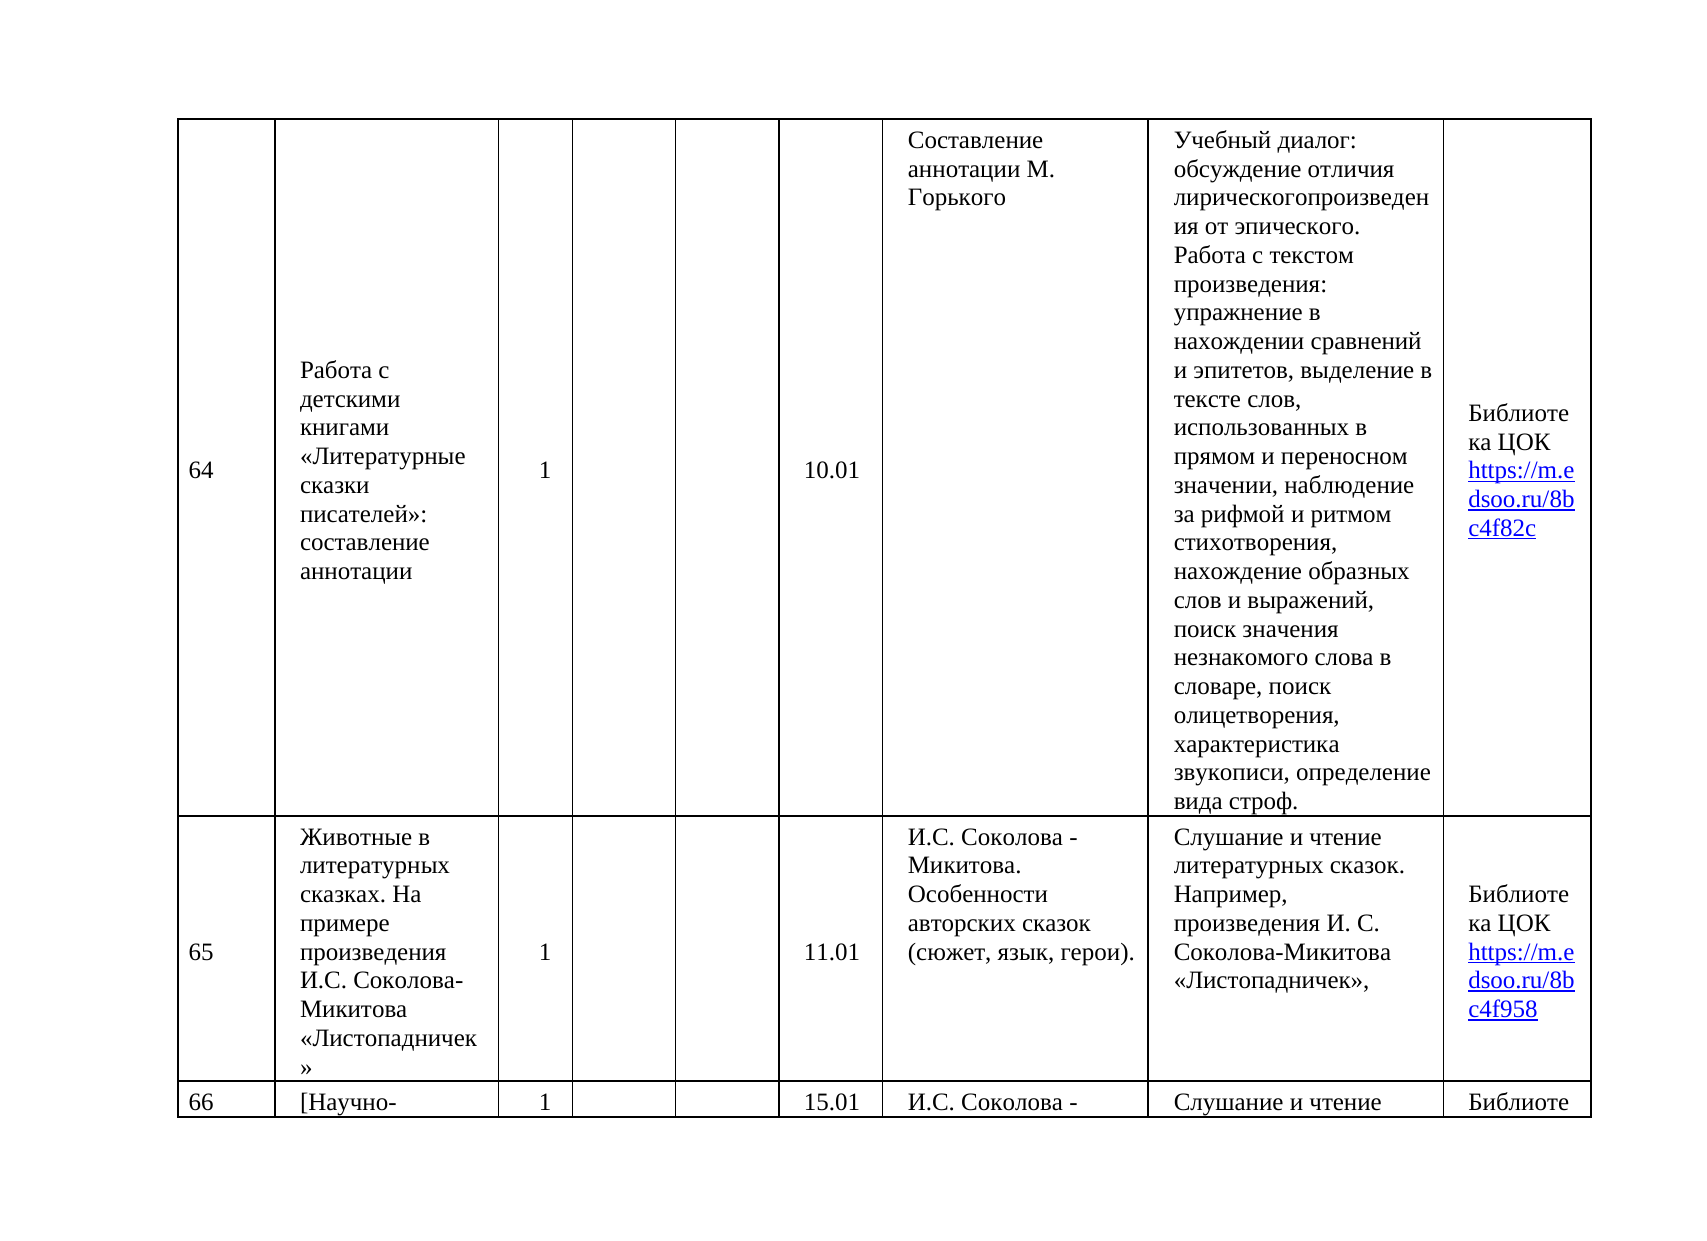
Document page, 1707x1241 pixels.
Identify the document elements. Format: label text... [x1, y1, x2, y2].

table_cell 10.01 [780, 120, 882, 815]
table_cell [573, 817, 675, 1080]
table_cell 66 [179, 1082, 274, 1116]
table_cell Учебный диалог: обсуждение отличия лирическогопроизведения от эпического. Работа с текстом произведения: упражнение в нахождении сравнений и эпитетов, выделение в тексте слов, использованных в прямом и переносном значении, наблюдение за рифмой и ритмом стихотворения, нахождение образных слов и выражений, поиск значения незнакомого слова в словаре, поиск олицетворения, характеристика звукописи, определение вида строф. [1149, 120, 1443, 815]
table_cell [676, 1082, 778, 1116]
table_cell [676, 120, 778, 815]
table_cell Слушание и чтение литературных сказок. Например, произведения И. С. Соколова-Микитова «Листопадничек», [1149, 817, 1443, 1080]
table_cell Составление аннотации М. Горького [883, 120, 1147, 815]
table_cell 1 [499, 120, 572, 815]
table_cell Библиотека ЦОК https://m.edsoo.ru/8bc4f958 [1444, 817, 1590, 1080]
table_cell [573, 1082, 675, 1116]
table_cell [1444, 1082, 1590, 1116]
table_cell Работа с детскими книгами «Литературные сказки писателей»: составление аннотации [276, 120, 498, 815]
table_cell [1149, 1082, 1443, 1116]
table_cell [573, 120, 675, 815]
table_cell Животные в литературных сказках. На примере произведения И.С. Соколова-Микитова «Листопадничек» [276, 817, 498, 1080]
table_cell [883, 1082, 1147, 1116]
table_cell 15.01 [780, 1082, 882, 1116]
table_cell 1 [499, 1082, 572, 1116]
table_cell И.С. Соколова - Микитова. Особенности авторских сказок (сюжет, язык, герои). [883, 817, 1147, 1080]
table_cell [276, 1082, 498, 1116]
table_cell 11.01 [780, 817, 882, 1080]
table_cell Библиотека ЦОК https://m.edsoo.ru/8bc4f82c [1444, 120, 1590, 815]
table_cell 64 [179, 120, 274, 815]
table_cell [676, 817, 778, 1080]
table_cell 65 [179, 817, 274, 1080]
table_cell 1 [499, 817, 572, 1080]
